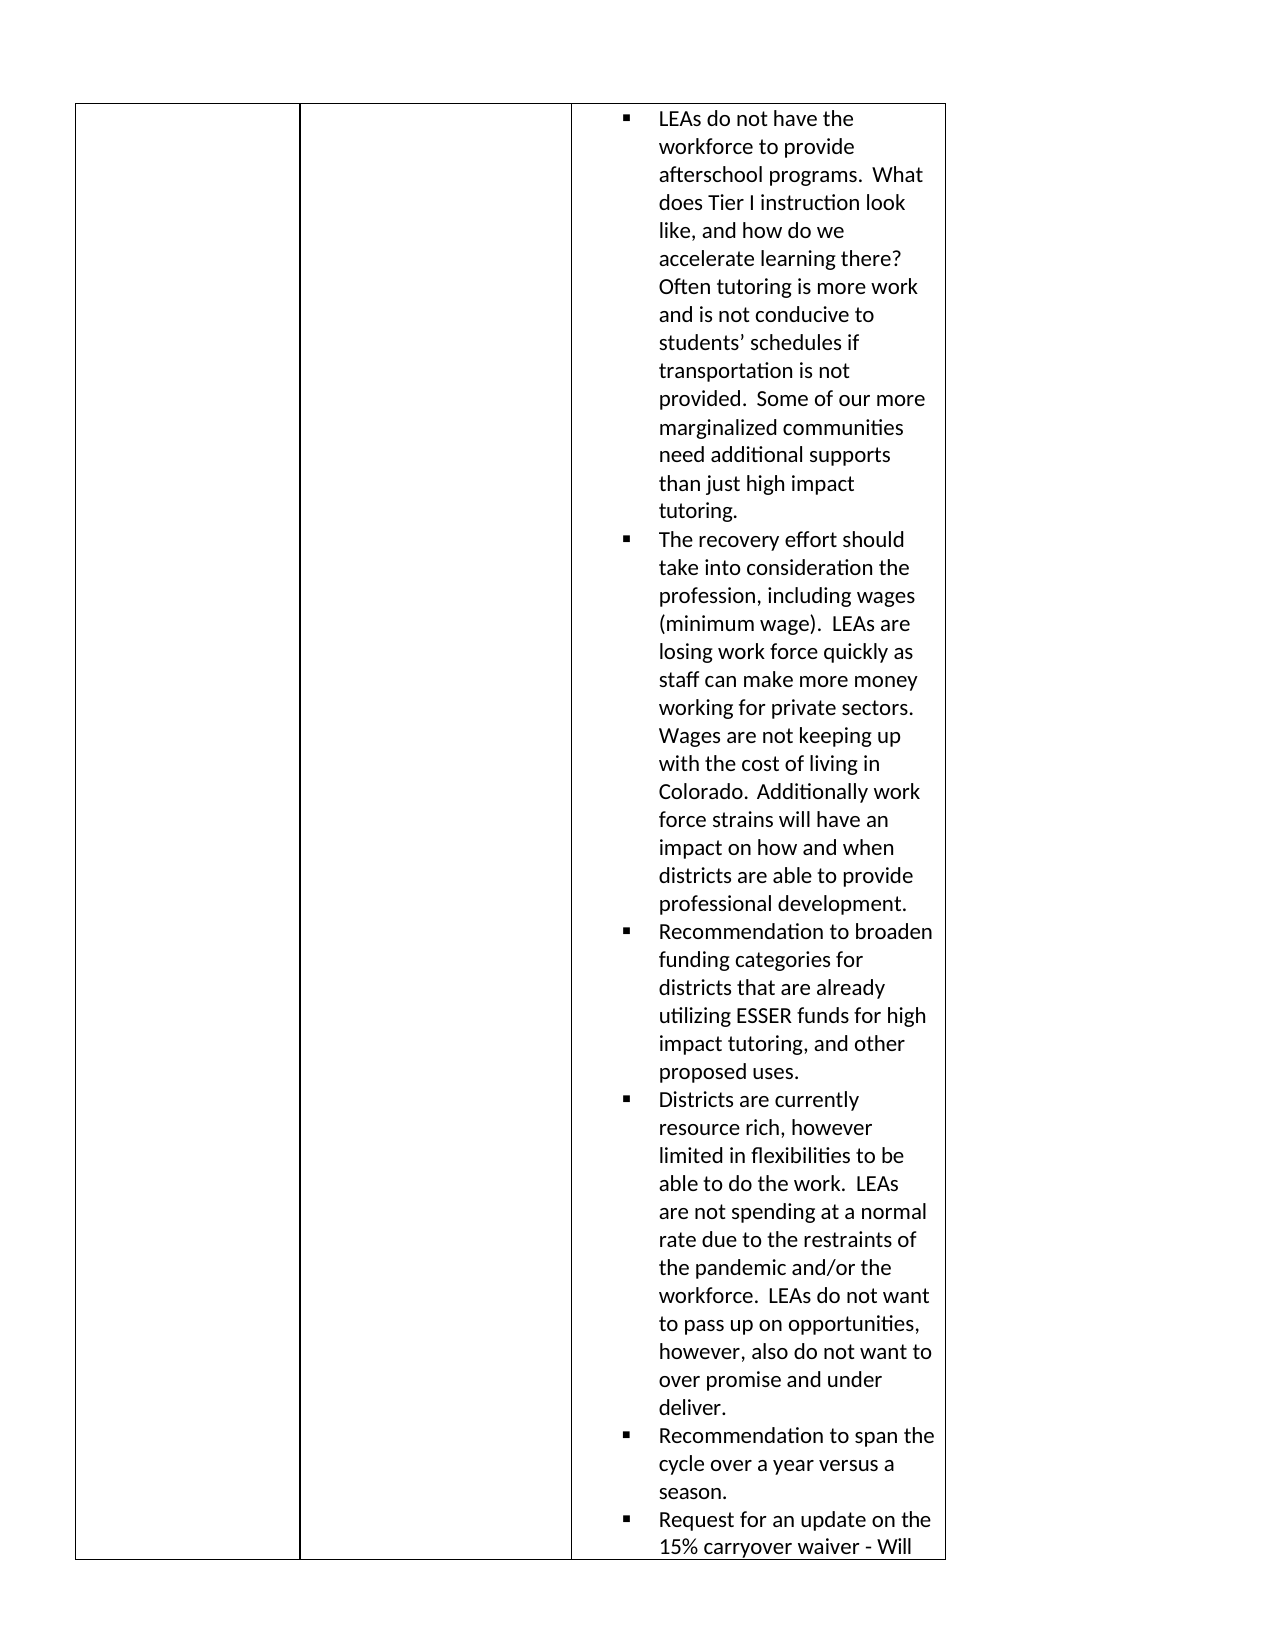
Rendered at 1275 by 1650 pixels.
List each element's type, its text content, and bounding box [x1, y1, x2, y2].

table_header [76, 104, 299, 1559]
table_header LEAs do not have the workforce to provide afterschool programs. What does Tier I instruction look like, and how do we accelerate learning there? Often tutoring is more work and is not conducive to students’ schedules if transportation is not provided. Some of our more marginalized communities need additional supports than just high impact tutoring. The recovery effort should take into consideration the profession, including wages (minimum wage). LEAs are losing work force quickly as staff can make more money working for private sectors. Wages are not keeping up with the cost of living in Colorado. Additionally work force strains will have an impact on how and when districts are able to provide professional development. Recommendation to broaden funding categories for districts that are already utilizing ESSER funds for high impact tutoring, and other proposed uses. Districts are currently resource rich, however limited in flexibilities to be able to do the work. LEAs are not spending at a normal rate due to the restraints of the pandemic and/or the workforce. LEAs do not want to pass up on opportunities, however, also do not want to over promise and under deliver. Recommendation to span the cycle over a year versus a season. Request for an update on the 15% carryover waiver - Will [572, 104, 945, 1559]
table_header [301, 104, 571, 1559]
